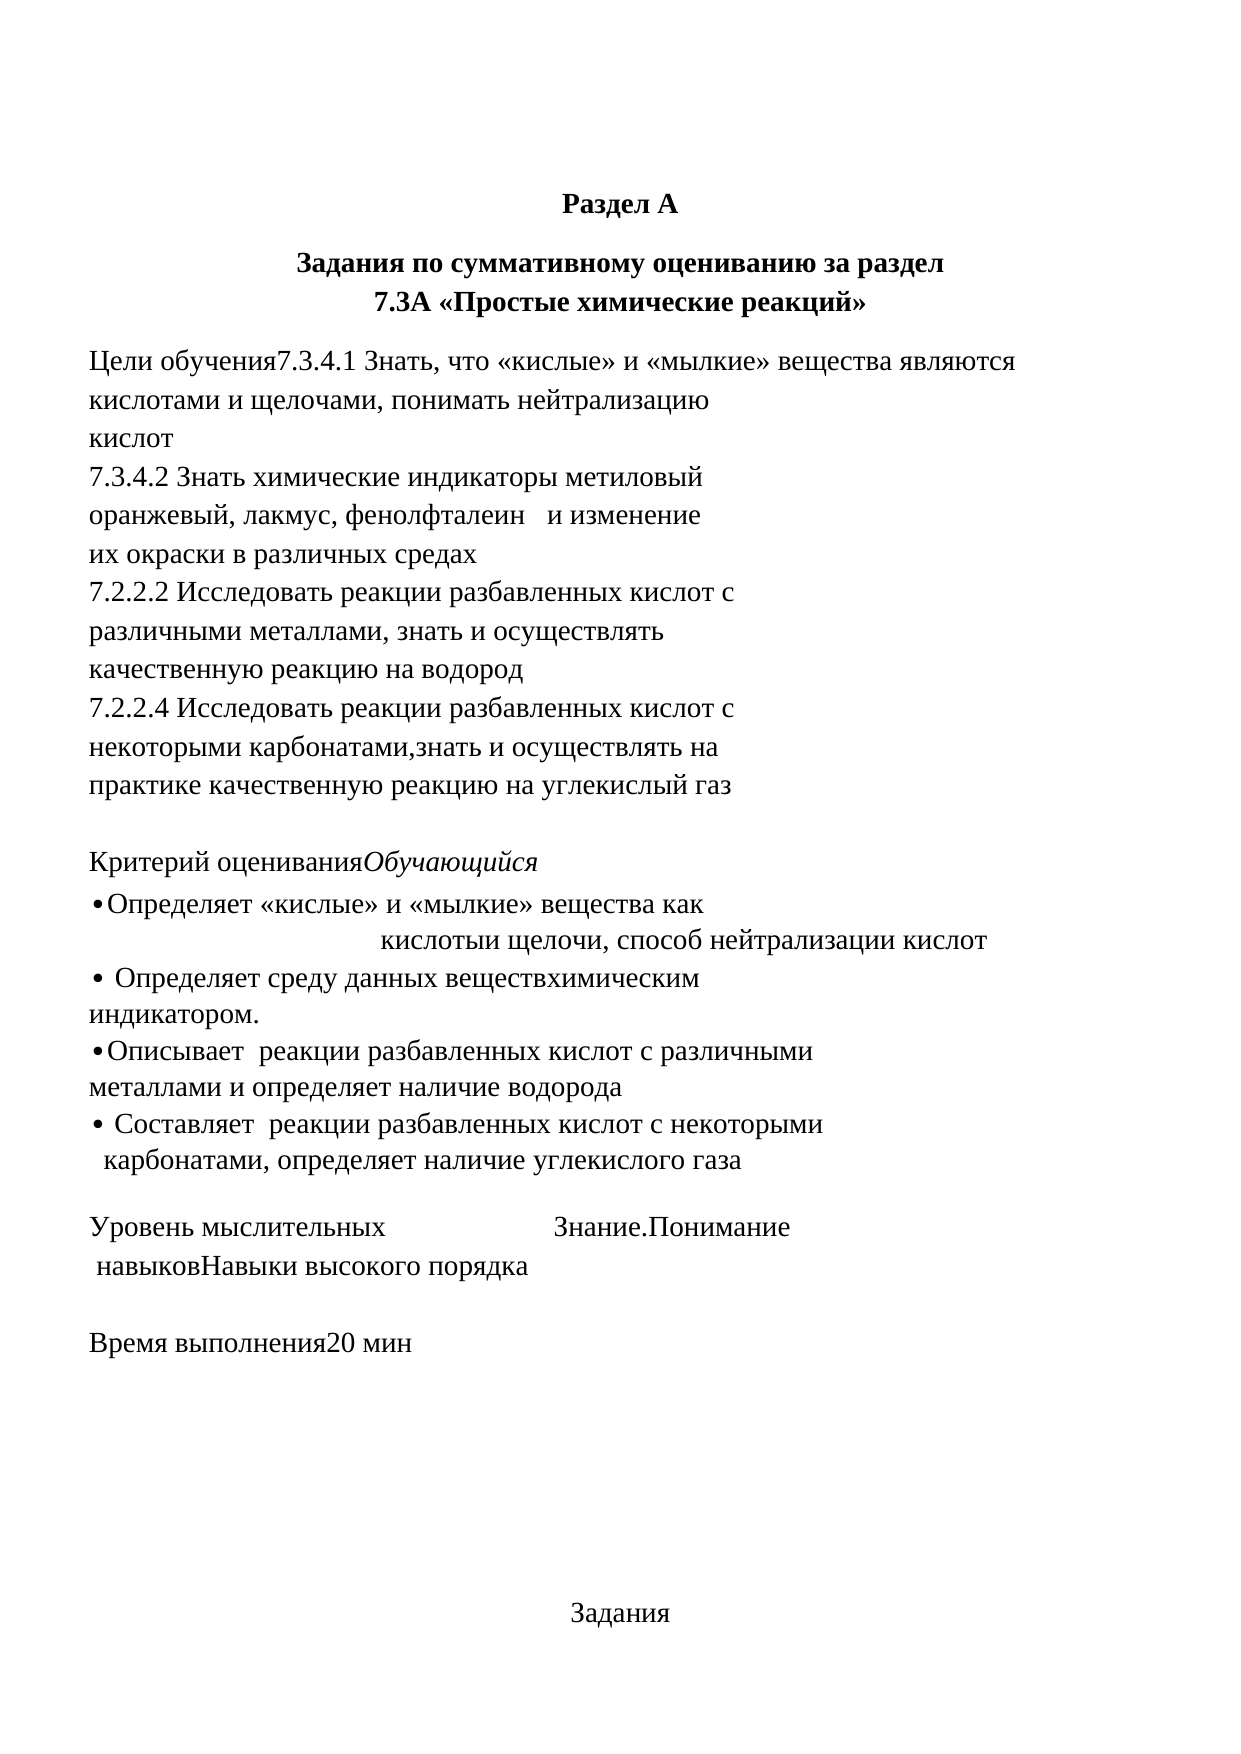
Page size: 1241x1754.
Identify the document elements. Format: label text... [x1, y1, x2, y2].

text карбонатами, определяет наличие углекислого газа [89, 1142, 1152, 1176]
text 7.3.4.2 Знать химические индикаторы метиловый [89, 459, 1152, 492]
text кислотыи щелочи, способ нейтрализации кислот [89, 922, 1152, 956]
text металлами и определяет наличие водорода [89, 1069, 1152, 1102]
text Раздел А [89, 186, 1152, 219]
text оранжевый, лакмус, фенолфталеин и изменение [89, 497, 1152, 531]
text ∙ Составляет реакции разбавленных кислот с некоторыми [89, 1102, 1152, 1142]
text качественную реакцию на водород [89, 652, 1152, 685]
text кислот [89, 420, 1152, 454]
text 7.2.2.2 Исследовать реакции разбавленных кислот с [89, 574, 1152, 608]
text Уровень мыслительных Знание.Понимание [89, 1209, 1152, 1243]
text Цели обучения7.3.4.1 Знать, что «кислые» и «мылкие» вещества являются [89, 343, 1152, 377]
text некоторыми карбонатами,знать и осуществлять на [89, 729, 1152, 762]
text ∙Описывает реакции разбавленных кислот с различными [89, 1029, 1152, 1069]
text ∙Определяет «кислые» и «мылкие» вещества как [89, 883, 1152, 922]
text Критерий оцениванияОбучающийся [89, 844, 1152, 878]
text Задания по суммативному оцениванию за раздел [89, 245, 1152, 279]
text Время выполнения20 мин [89, 1325, 1152, 1358]
text различными металлами, знать и осуществлять [89, 613, 1152, 647]
text практике качественную реакцию на углекислый газ [89, 767, 1152, 801]
text Задания [89, 1595, 1152, 1628]
text 7.2.2.4 Исследовать реакции разбавленных кислот с [89, 690, 1152, 724]
text навыковНавыки высокого порядка [89, 1248, 1152, 1281]
text 7.3А «Простые химические реакций» [89, 284, 1152, 317]
text индикатором. [89, 996, 1152, 1029]
text кислотами и щелочами, понимать нейтрализацию [89, 382, 1152, 415]
text ∙ Определяет среду данных веществхимическим [89, 956, 1152, 996]
text их окраски в различных средах [89, 536, 1152, 569]
